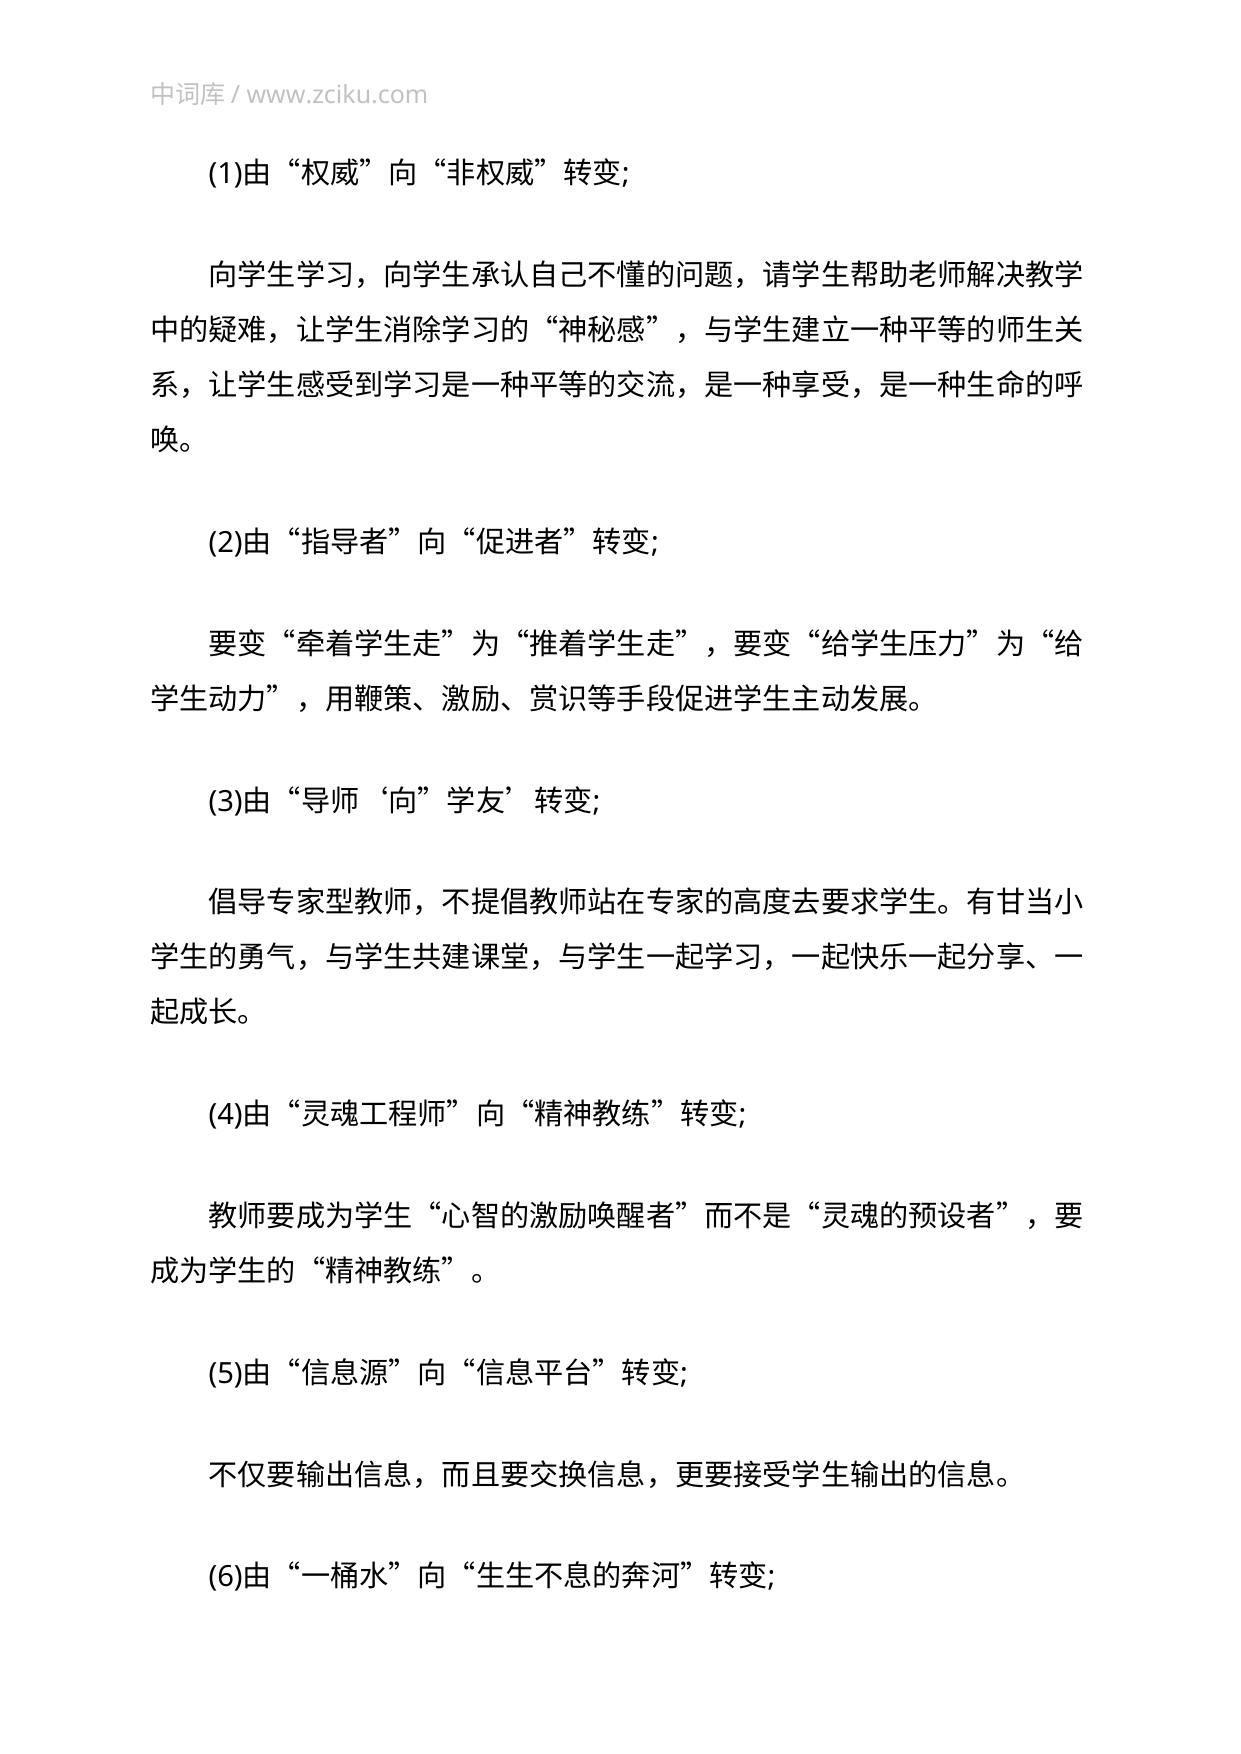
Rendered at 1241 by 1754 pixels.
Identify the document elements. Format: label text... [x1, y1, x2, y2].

text (5)由“信息源”向“信息平台”转变; [150, 1349, 1090, 1392]
text 向学生学习，向学生承认自己不懂的问题，请学生帮助老师解决教学中的疑难，让学生消除学习的“神秘感”，与学生建立一种平等的师生关系，让学生感受到学习是一种平等的交流，是一种享受，是一种生命的呼唤。 [150, 252, 1090, 459]
text (1)由“权威”向“非权威”转变; [150, 150, 1090, 192]
text (2)由“指导者”向“促进者”转变; [150, 518, 1090, 561]
text 要变“牵着学生走”为“推着学生走”，要变“给学生压力”为“给学生动力”，用鞭策、激励、赏识等手段促进学生主动发展。 [150, 620, 1090, 718]
text (3)由“导师‘向”学友’转变; [150, 777, 1090, 819]
text 倡导专家型教师，不提倡教师站在专家的高度去要求学生。有甘当小学生的勇气，与学生共建课堂，与学生一起学习，一起快乐一起分享、一起成长。 [150, 879, 1090, 1031]
text 不仅要输出信息，而且要交换信息，更要接受学生输出的信息。 [150, 1451, 1090, 1493]
text (6)由“一桶水”向“生生不息的奔河”转变; [150, 1553, 1090, 1595]
text (4)由“灵魂工程师”向“精神教练”转变; [150, 1091, 1090, 1133]
text 教师要成为学生“心智的激励唤醒者”而不是“灵魂的预设者”，要成为学生的“精神教练”。 [150, 1193, 1090, 1290]
